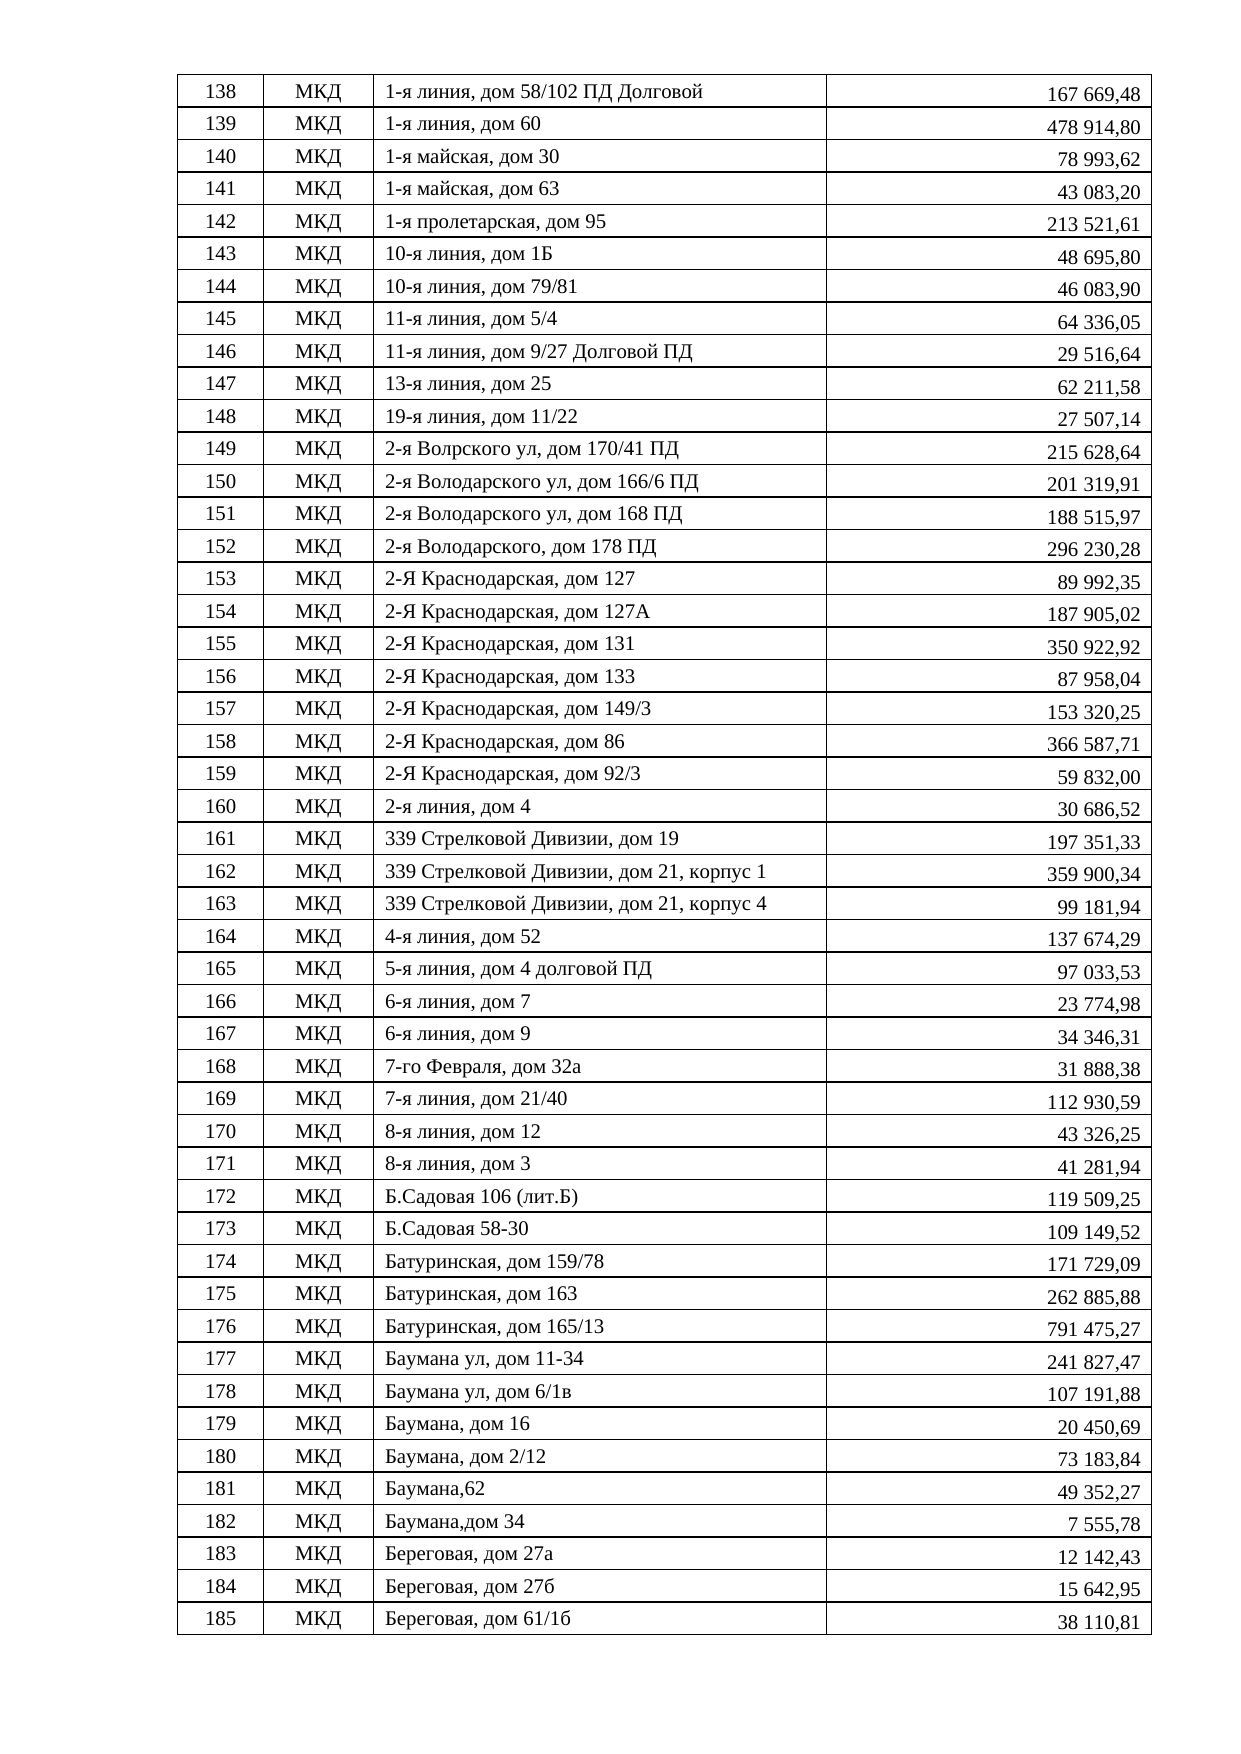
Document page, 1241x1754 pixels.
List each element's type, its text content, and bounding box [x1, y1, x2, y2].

table_cell 1-я пролетарская, дом 95 [374, 205, 826, 236]
table_cell 19-я линия, дом 11/22 [374, 400, 826, 431]
table_cell 170 [178, 1115, 263, 1146]
table_cell МКД [264, 1310, 373, 1341]
table_cell 2-Я Краснодарская, дом 149/3 [374, 693, 826, 724]
table_cell Баумана ул, дом 11-34 [374, 1343, 826, 1374]
table_cell 138 [178, 75, 263, 106]
table_cell 791 475,27 [827, 1310, 1151, 1341]
table_cell 8-я линия, дом 12 [374, 1115, 826, 1146]
table_cell МКД [264, 75, 373, 106]
table_cell 161 [178, 823, 263, 854]
table_cell МКД [264, 1050, 373, 1081]
table_cell МКД [264, 1408, 373, 1439]
table_cell 2-Я Краснодарская, дом 86 [374, 725, 826, 756]
table_cell 167 669,48 [827, 75, 1151, 106]
table_cell 4-я линия, дом 52 [374, 920, 826, 951]
table_cell 2-я Володарского ул, дом 168 ПД [374, 498, 826, 529]
table_cell 11-я линия, дом 5/4 [374, 303, 826, 334]
table_cell 139 [178, 108, 263, 139]
table_cell 164 [178, 920, 263, 951]
table_cell 2-Я Краснодарская, дом 92/3 [374, 758, 826, 789]
table_cell 6-я линия, дом 7 [374, 985, 826, 1016]
table_cell 13-я линия, дом 25 [374, 368, 826, 399]
table_cell МКД [264, 595, 373, 626]
table_cell МКД [264, 1473, 373, 1504]
table_cell 144 [178, 270, 263, 301]
table_cell 188 515,97 [827, 498, 1151, 529]
table_cell 2-Я Краснодарская, дом 127 [374, 563, 826, 594]
table_cell Баумана, дом 16 [374, 1408, 826, 1439]
table_cell 167 [178, 1018, 263, 1049]
table_cell МКД [264, 1343, 373, 1374]
table_cell МКД [264, 498, 373, 529]
table_cell Баумана ул, дом 6/1в [374, 1375, 826, 1406]
table_cell МКД [264, 238, 373, 269]
table_cell 1-я линия, дом 58/102 ПД Долговой [374, 75, 826, 106]
table_cell 339 Стрелковой Дивизии, дом 21, корпус 4 [374, 888, 826, 919]
table_cell 187 905,02 [827, 595, 1151, 626]
table_cell МКД [264, 1245, 373, 1276]
table_cell 171 729,09 [827, 1245, 1151, 1276]
table_cell МКД [264, 1213, 373, 1244]
table_cell 215 628,64 [827, 433, 1151, 464]
table_cell 262 885,88 [827, 1278, 1151, 1309]
table_cell Баумана, дом 2/12 [374, 1440, 826, 1471]
table_cell 176 [178, 1310, 263, 1341]
table_cell МКД [264, 920, 373, 951]
table_cell МКД [264, 1375, 373, 1406]
table_cell МКД [264, 1083, 373, 1114]
table_cell 157 [178, 693, 263, 724]
table_cell 20 450,69 [827, 1408, 1151, 1439]
table_cell 2-Я Краснодарская, дом 127А [374, 595, 826, 626]
table_cell 38 110,81 [827, 1603, 1151, 1634]
table_cell МКД [264, 790, 373, 821]
table_cell 2-я линия, дом 4 [374, 790, 826, 821]
table_cell МКД [264, 303, 373, 334]
table_cell 15 642,95 [827, 1570, 1151, 1601]
table_cell МКД [264, 953, 373, 984]
table_cell 143 [178, 238, 263, 269]
table_cell 184 [178, 1570, 263, 1601]
table_cell Б.Садовая 58-30 [374, 1213, 826, 1244]
table_cell МКД [264, 1570, 373, 1601]
table_cell 5-я линия, дом 4 долговой ПД [374, 953, 826, 984]
table_cell 43 326,25 [827, 1115, 1151, 1146]
table_cell 296 230,28 [827, 530, 1151, 561]
table_cell 185 [178, 1603, 263, 1634]
table_cell 182 [178, 1505, 263, 1536]
table_cell МКД [264, 985, 373, 1016]
table_cell 43 083,20 [827, 173, 1151, 204]
table_cell 163 [178, 888, 263, 919]
table_cell МКД [264, 1505, 373, 1536]
table_cell МКД [264, 368, 373, 399]
table_cell 78 993,62 [827, 140, 1151, 171]
table_cell МКД [264, 530, 373, 561]
table_cell 89 992,35 [827, 563, 1151, 594]
table_cell МКД [264, 1278, 373, 1309]
table_cell 7-я линия, дом 21/40 [374, 1083, 826, 1114]
table_cell 6-я линия, дом 9 [374, 1018, 826, 1049]
table_cell МКД [264, 1148, 373, 1179]
table_cell 160 [178, 790, 263, 821]
table_cell 166 [178, 985, 263, 1016]
table_cell 177 [178, 1343, 263, 1374]
table_cell МКД [264, 400, 373, 431]
table_cell 180 [178, 1440, 263, 1471]
table_cell 34 346,31 [827, 1018, 1151, 1049]
table_cell МКД [264, 888, 373, 919]
table_cell МКД [264, 335, 373, 366]
table_cell 1-я линия, дом 60 [374, 108, 826, 139]
table_cell МКД [264, 465, 373, 496]
table_cell 339 Стрелковой Дивизии, дом 19 [374, 823, 826, 854]
table_cell 31 888,38 [827, 1050, 1151, 1081]
table_cell МКД [264, 693, 373, 724]
table_cell Береговая, дом 27а [374, 1538, 826, 1569]
table_cell 62 211,58 [827, 368, 1151, 399]
table_cell 197 351,33 [827, 823, 1151, 854]
table_cell 46 083,90 [827, 270, 1151, 301]
table_cell 183 [178, 1538, 263, 1569]
table_cell МКД [264, 563, 373, 594]
table_cell МКД [264, 433, 373, 464]
table_cell МКД [264, 1018, 373, 1049]
table_cell МКД [264, 1603, 373, 1634]
table_cell 1-я майская, дом 30 [374, 140, 826, 171]
table_cell 169 [178, 1083, 263, 1114]
table_cell МКД [264, 1440, 373, 1471]
table_cell 137 674,29 [827, 920, 1151, 951]
table_cell 145 [178, 303, 263, 334]
table_cell Баумана,дом 34 [374, 1505, 826, 1536]
table_cell МКД [264, 823, 373, 854]
table_cell Батуринская, дом 165/13 [374, 1310, 826, 1341]
table_cell МКД [264, 108, 373, 139]
table_cell 146 [178, 335, 263, 366]
table_cell 366 587,71 [827, 725, 1151, 756]
table_cell МКД [264, 205, 373, 236]
table_cell 7-го Февраля, дом 32а [374, 1050, 826, 1081]
table_cell 27 507,14 [827, 400, 1151, 431]
table_cell МКД [264, 270, 373, 301]
table_cell МКД [264, 1538, 373, 1569]
table_cell 153 320,25 [827, 693, 1151, 724]
table_cell МКД [264, 1180, 373, 1211]
table_cell МКД [264, 628, 373, 659]
table_cell 29 516,64 [827, 335, 1151, 366]
table_cell 11-я линия, дом 9/27 Долговой ПД [374, 335, 826, 366]
table_cell 350 922,92 [827, 628, 1151, 659]
table_cell 73 183,84 [827, 1440, 1151, 1471]
table_cell 12 142,43 [827, 1538, 1151, 1569]
table_cell 179 [178, 1408, 263, 1439]
table_cell 172 [178, 1180, 263, 1211]
table_cell 87 958,04 [827, 660, 1151, 691]
table_cell Б.Садовая 106 (лит.Б) [374, 1180, 826, 1211]
table_cell 1-я майская, дом 63 [374, 173, 826, 204]
table_cell 162 [178, 855, 263, 886]
table_cell 181 [178, 1473, 263, 1504]
table_cell 171 [178, 1148, 263, 1179]
table_cell 23 774,98 [827, 985, 1151, 1016]
table_cell 10-я линия, дом 79/81 [374, 270, 826, 301]
table_cell 168 [178, 1050, 263, 1081]
table_cell 99 181,94 [827, 888, 1151, 919]
table_cell 2-Я Краснодарская, дом 131 [374, 628, 826, 659]
table_cell 142 [178, 205, 263, 236]
table_cell 8-я линия, дом 3 [374, 1148, 826, 1179]
table_cell 359 900,34 [827, 855, 1151, 886]
table_cell 41 281,94 [827, 1148, 1151, 1179]
table_cell МКД [264, 173, 373, 204]
table_cell 2-я Володарского, дом 178 ПД [374, 530, 826, 561]
table_cell 152 [178, 530, 263, 561]
table_cell 213 521,61 [827, 205, 1151, 236]
table_cell 178 [178, 1375, 263, 1406]
table_cell МКД [264, 758, 373, 789]
table_cell Батуринская, дом 163 [374, 1278, 826, 1309]
table_cell 159 [178, 758, 263, 789]
table_cell МКД [264, 1115, 373, 1146]
table_cell 97 033,53 [827, 953, 1151, 984]
table_cell 155 [178, 628, 263, 659]
table_cell МКД [264, 725, 373, 756]
table_cell 10-я линия, дом 1Б [374, 238, 826, 269]
table_cell Баумана,62 [374, 1473, 826, 1504]
table_cell 2-Я Краснодарская, дом 133 [374, 660, 826, 691]
table_cell 165 [178, 953, 263, 984]
table_cell Батуринская, дом 159/78 [374, 1245, 826, 1276]
table_cell 151 [178, 498, 263, 529]
table_cell 174 [178, 1245, 263, 1276]
table_cell 173 [178, 1213, 263, 1244]
table_cell 119 509,25 [827, 1180, 1151, 1211]
table_cell 140 [178, 140, 263, 171]
table_cell 59 832,00 [827, 758, 1151, 789]
table_cell 64 336,05 [827, 303, 1151, 334]
table_cell МКД [264, 855, 373, 886]
table_cell 175 [178, 1278, 263, 1309]
table_cell 158 [178, 725, 263, 756]
table_cell 109 149,52 [827, 1213, 1151, 1244]
table_cell МКД [264, 660, 373, 691]
table_cell 339 Стрелковой Дивизии, дом 21, корпус 1 [374, 855, 826, 886]
table_cell 478 914,80 [827, 108, 1151, 139]
table_cell 147 [178, 368, 263, 399]
table_cell 156 [178, 660, 263, 691]
table_cell 7 555,78 [827, 1505, 1151, 1536]
table_cell 30 686,52 [827, 790, 1151, 821]
table_cell 148 [178, 400, 263, 431]
table_cell 153 [178, 563, 263, 594]
table_cell 150 [178, 465, 263, 496]
table_cell 241 827,47 [827, 1343, 1151, 1374]
table_cell Береговая, дом 27б [374, 1570, 826, 1601]
table_cell 49 352,27 [827, 1473, 1151, 1504]
table_cell 141 [178, 173, 263, 204]
table_cell 48 695,80 [827, 238, 1151, 269]
table_cell 112 930,59 [827, 1083, 1151, 1114]
table_cell 154 [178, 595, 263, 626]
table_cell 2-я Волрского ул, дом 170/41 ПД [374, 433, 826, 464]
table_cell МКД [264, 140, 373, 171]
table_cell 201 319,91 [827, 465, 1151, 496]
table_cell Береговая, дом 61/1б [374, 1603, 826, 1634]
table_cell 149 [178, 433, 263, 464]
table_cell 2-я Володарского ул, дом 166/6 ПД [374, 465, 826, 496]
table_cell 107 191,88 [827, 1375, 1151, 1406]
